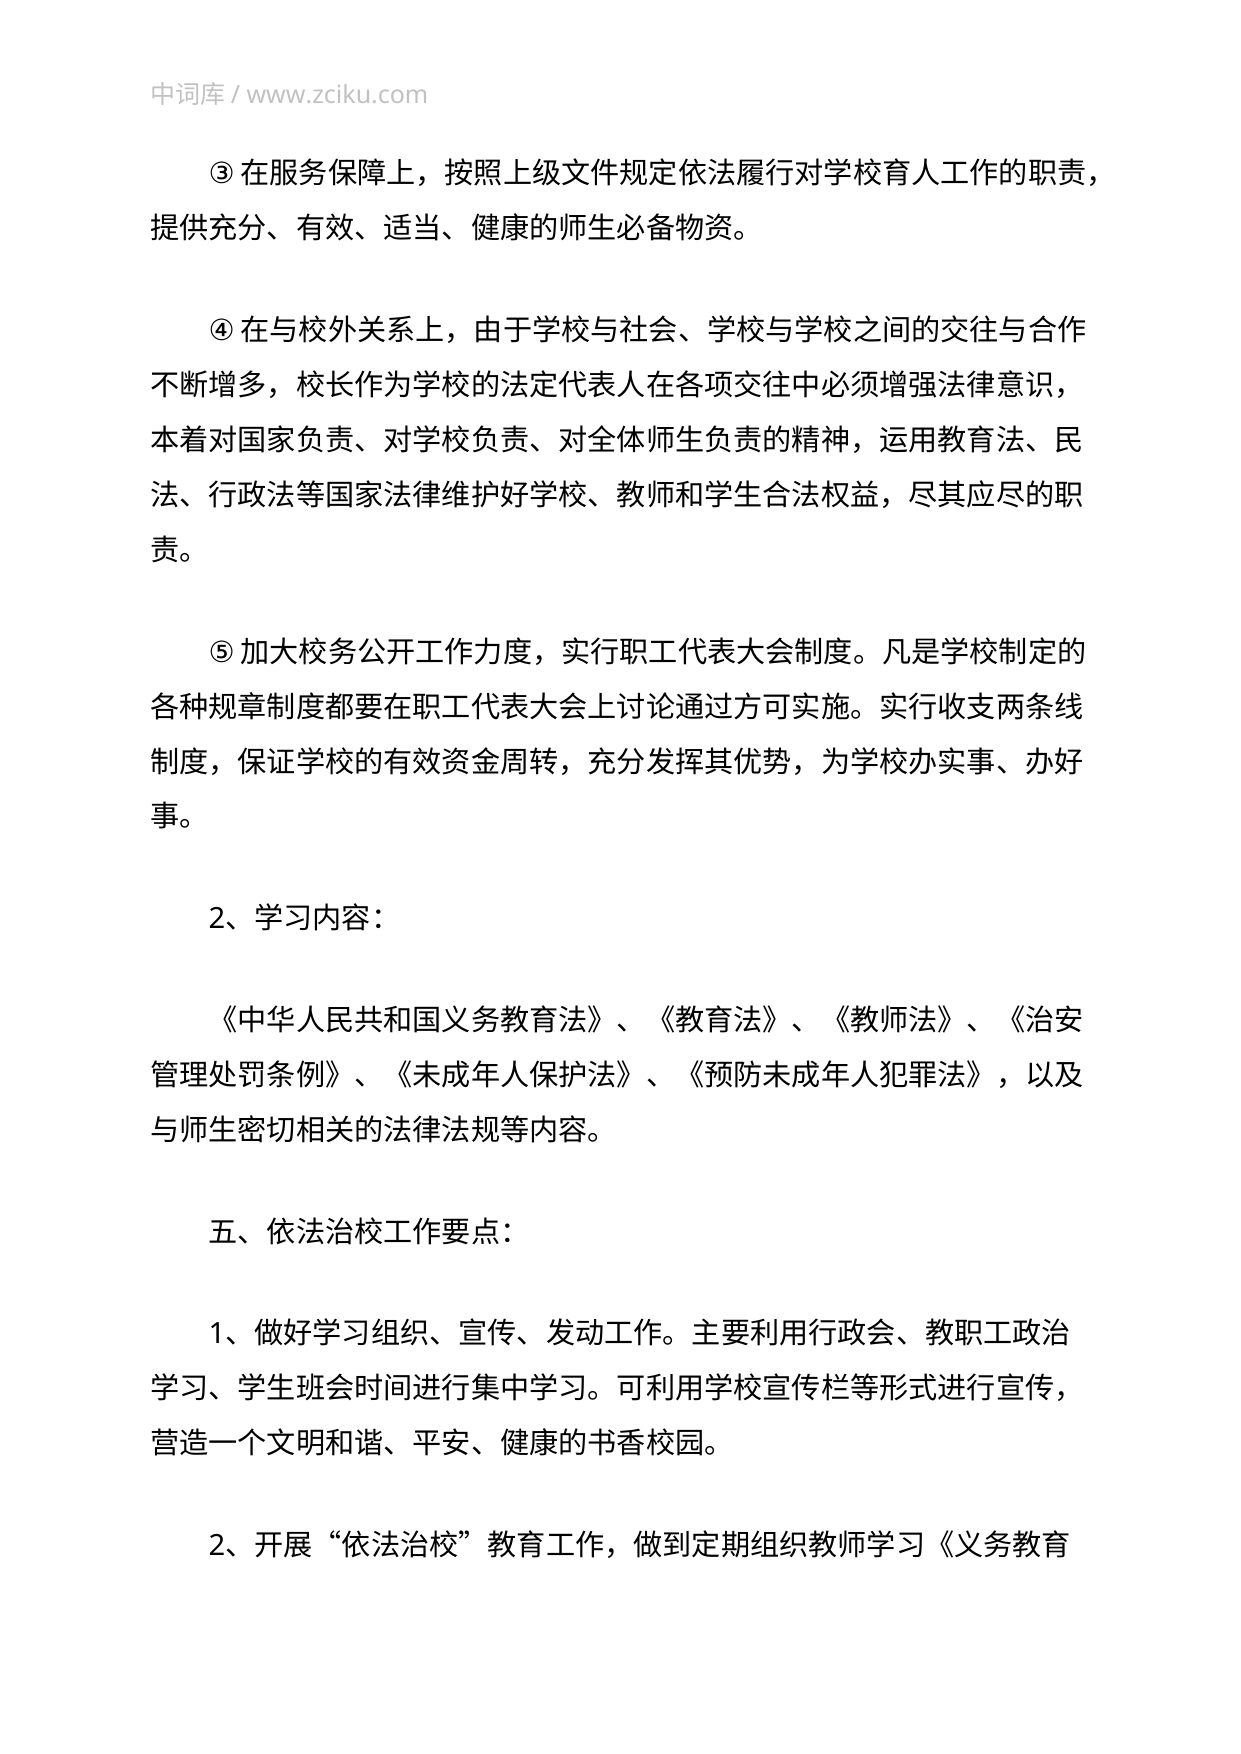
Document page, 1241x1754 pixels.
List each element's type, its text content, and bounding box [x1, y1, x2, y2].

text ③在服务保障上，按照上级文件规定依法履行对学校育人工作的职责，提供充分、有效、适当、健康的师生必备物资。 [150, 150, 1090, 247]
text 2、学习内容： [150, 895, 1090, 937]
text ④在与校外关系上，由于学校与社会、学校与学校之间的交往与合作不断增多，校长作为学校的法定代表人在各项交往中必须增强法律意识，本着对国家负责、对学校负责、对全体师生负责的精神，运用教育法、民法、行政法等国家法律维护好学校、教师和学生合法权益，尽其应尽的职责。 [150, 307, 1090, 569]
text 《中华人民共和国义务教育法》、《教育法》、《教师法》、《治安管理处罚条例》、《未成年人保护法》、《预防未成年人犯罪法》，以及与师生密切相关的法律法规等内容。 [150, 997, 1090, 1149]
text 1、做好学习组织、宣传、发动工作。主要利用行政会、教职工政治学习、学生班会时间进行集中学习。可利用学校宣传栏等形式进行宣传，营造一个文明和谐、平安、健康的书香校园。 [150, 1310, 1090, 1462]
text 五、依法治校工作要点： [150, 1208, 1090, 1251]
text ⑤加大校务公开工作力度，实行职工代表大会制度。凡是学校制定的各种规章制度都要在职工代表大会上讨论通过方可实施。实行收支两条线制度，保证学校的有效资金周转，充分发挥其优势，为学校办实事、办好事。 [150, 628, 1090, 835]
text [150, 1522, 1090, 1564]
